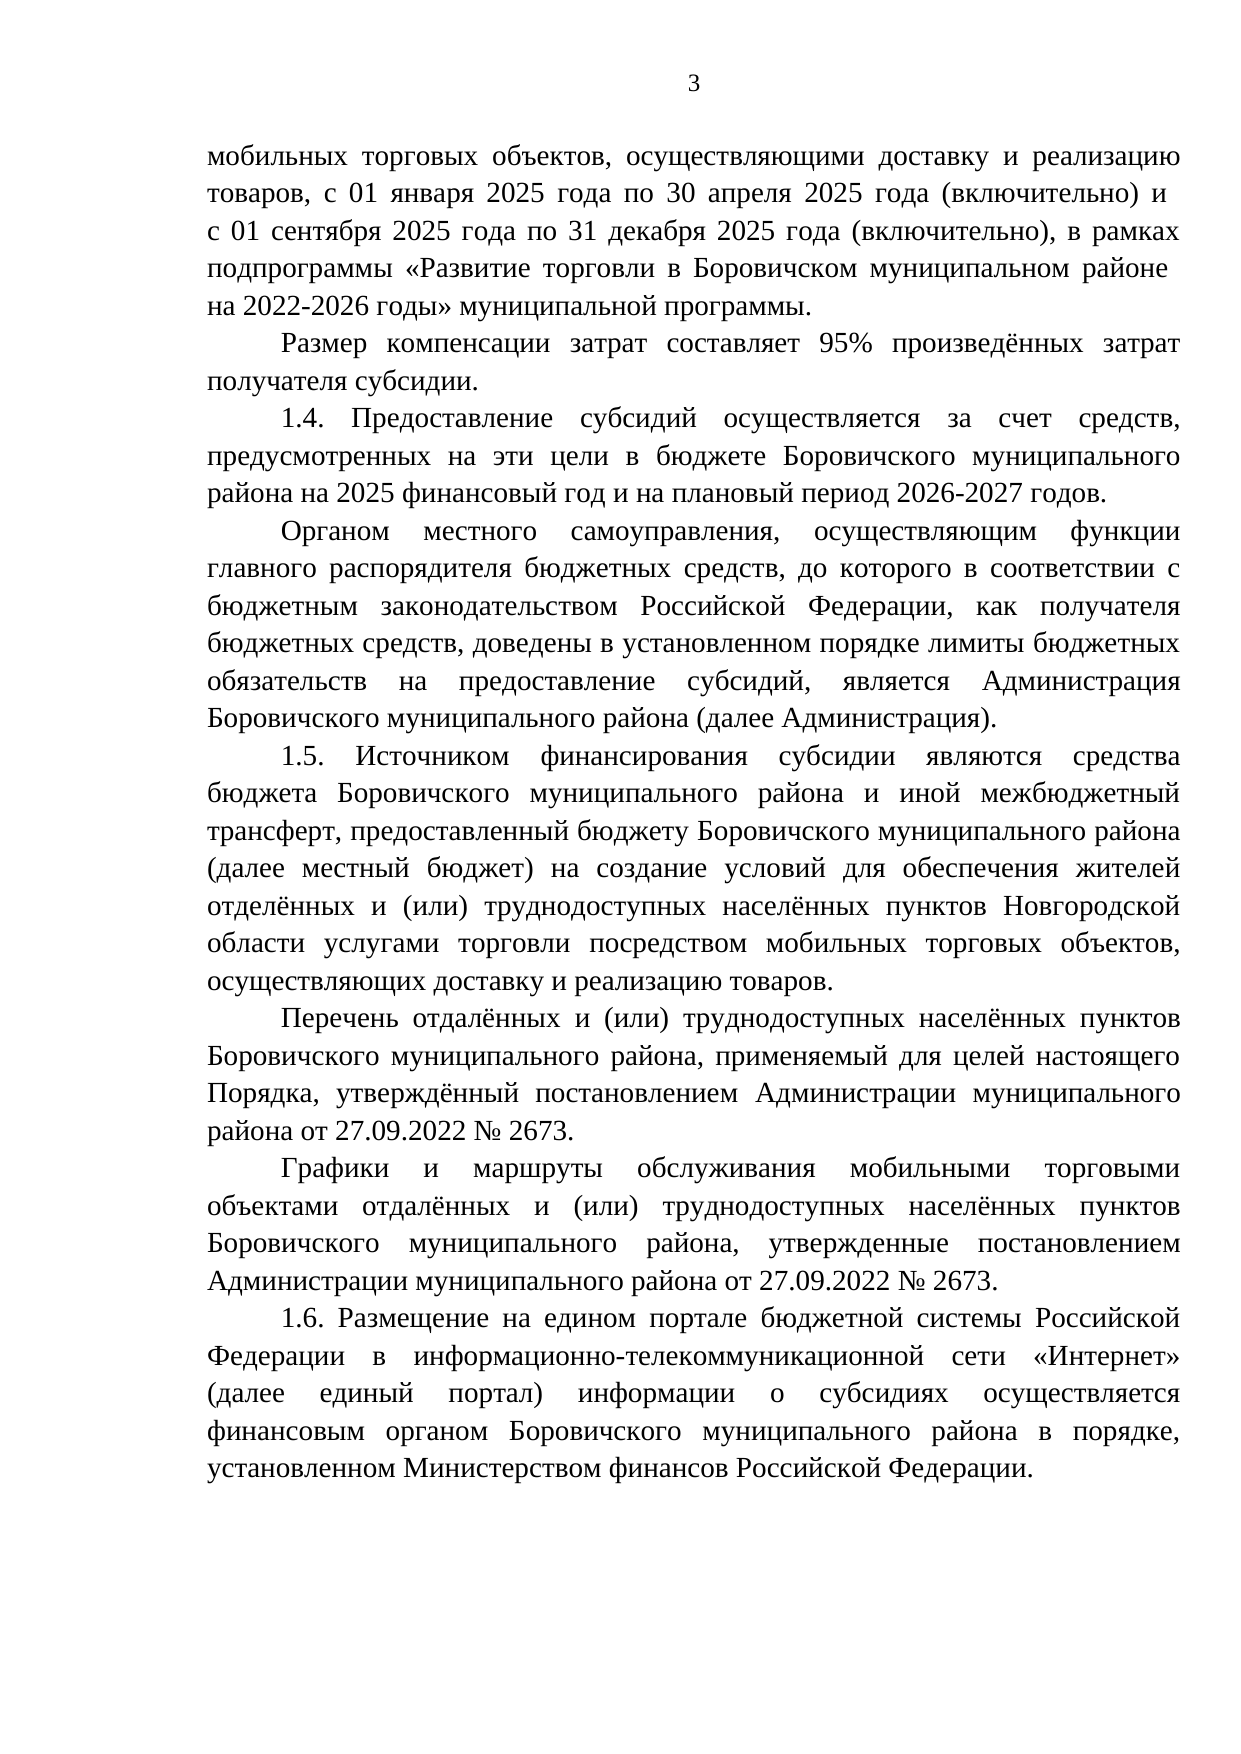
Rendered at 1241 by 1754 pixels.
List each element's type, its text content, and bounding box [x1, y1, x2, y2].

text Размер компенсации затрат составляет 95% произведённых затрат получателя субсидии. [207, 322, 1181, 397]
text Органом местного самоуправления, осуществляющим функции главного распорядителя бюджетных средств, до которого в соответствии с бюджетным законодательством Российской Федерации, как получателя бюджетных средств, доведены в установленном порядке лимиты бюджетных обязательств на предоставление субсидий, является Администрация Боровичского муниципального района (далее Администрация). [207, 509, 1181, 734]
text мобильных торговых объектов, осуществляющими доставку и реализацию товаров, с 01 января 2025 года по 30 апреля 2025 года (включительно) и с 01 сентября 2025 года по 31 декабря 2025 года (включительно), в рамках подпрограммы «Развитие торговли в Боровичском муниципальном районе на 2022-2026 годы» муниципальной программы. [207, 134, 1181, 322]
text 1.4. Предоставление субсидий осуществляется за счет средств, предусмотренных на эти цели в бюджете Боровичского муниципального района на 2025 финансовый год и на плановый период 2026-2027 годов. [207, 397, 1181, 509]
text 1.6. Размещение на едином портале бюджетной системы Российской Федерации в информационно-телекоммуникационной сети «Интернет» (далее единый портал) информации о субсидиях осуществляется финансовым органом Боровичского муниципального района в порядке, установленном Министерством финансов Российской Федерации. [207, 1297, 1181, 1484]
text 3 [207, 59, 1181, 97]
text 1.5. Источником финансирования субсидии являются средства бюджета Боровичского муниципального района и иной межбюджетный трансферт, предоставленный бюджету Боровичского муниципального района (далее местный бюджет) на создание условий для обеспечения жителей отделённых и (или) труднодоступных населённых пунктов Новгородской области услугами торговли посредством мобильных торговых объектов, осуществляющих доставку и реализацию товаров. [207, 734, 1181, 997]
text Перечень отдалённых и (или) труднодоступных населённых пунктов Боровичского муниципального района, применяемый для целей настоящего Порядка, утверждённый постановлением Администрации муниципального района от 27.09.2022 № 2673. [207, 997, 1181, 1147]
text Графики и маршруты обслуживания мобильными торговыми объектами отдалённых и (или) труднодоступных населённых пунктов Боровичского муниципального района, утвержденные постановлением Администрации муниципального района от 27.09.2022 № 2673. [207, 1147, 1181, 1297]
